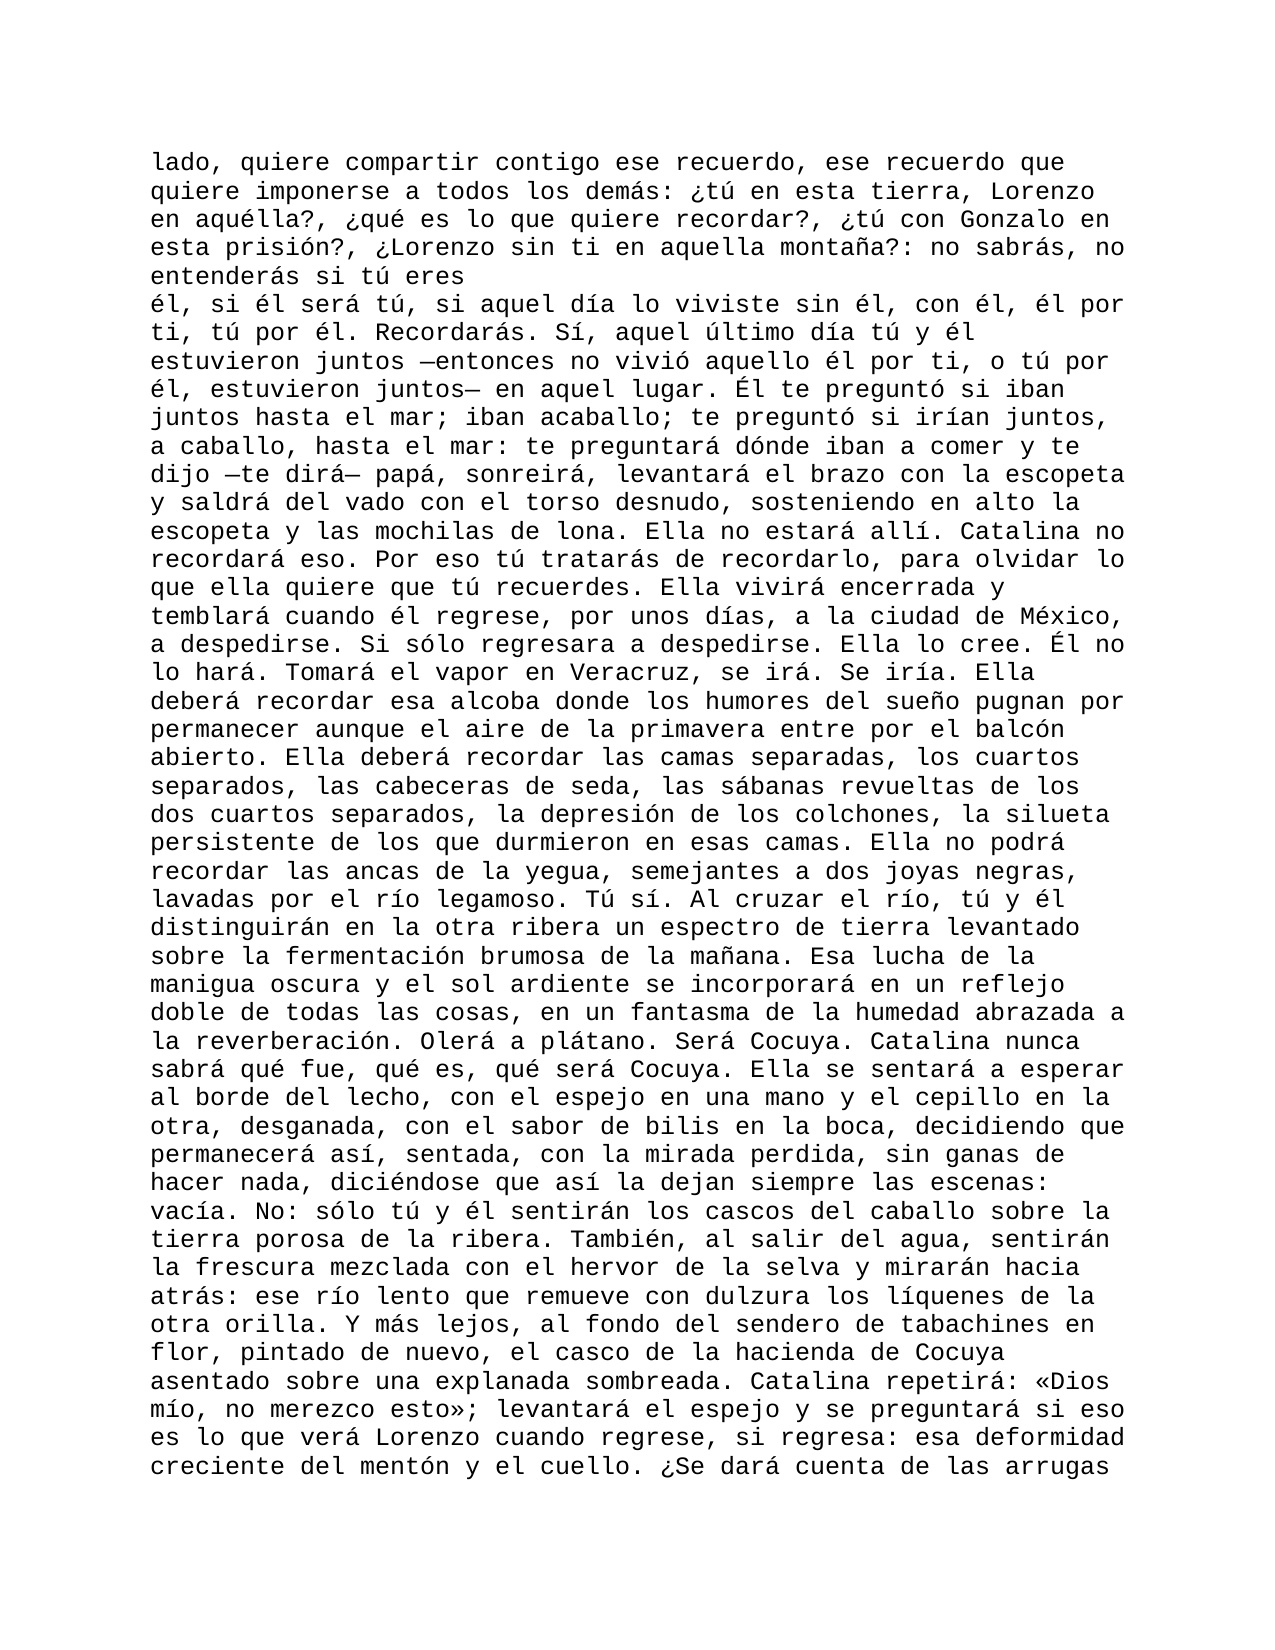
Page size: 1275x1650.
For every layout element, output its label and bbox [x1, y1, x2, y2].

text [150, 292, 1125, 1482]
text [150, 150, 1125, 292]
